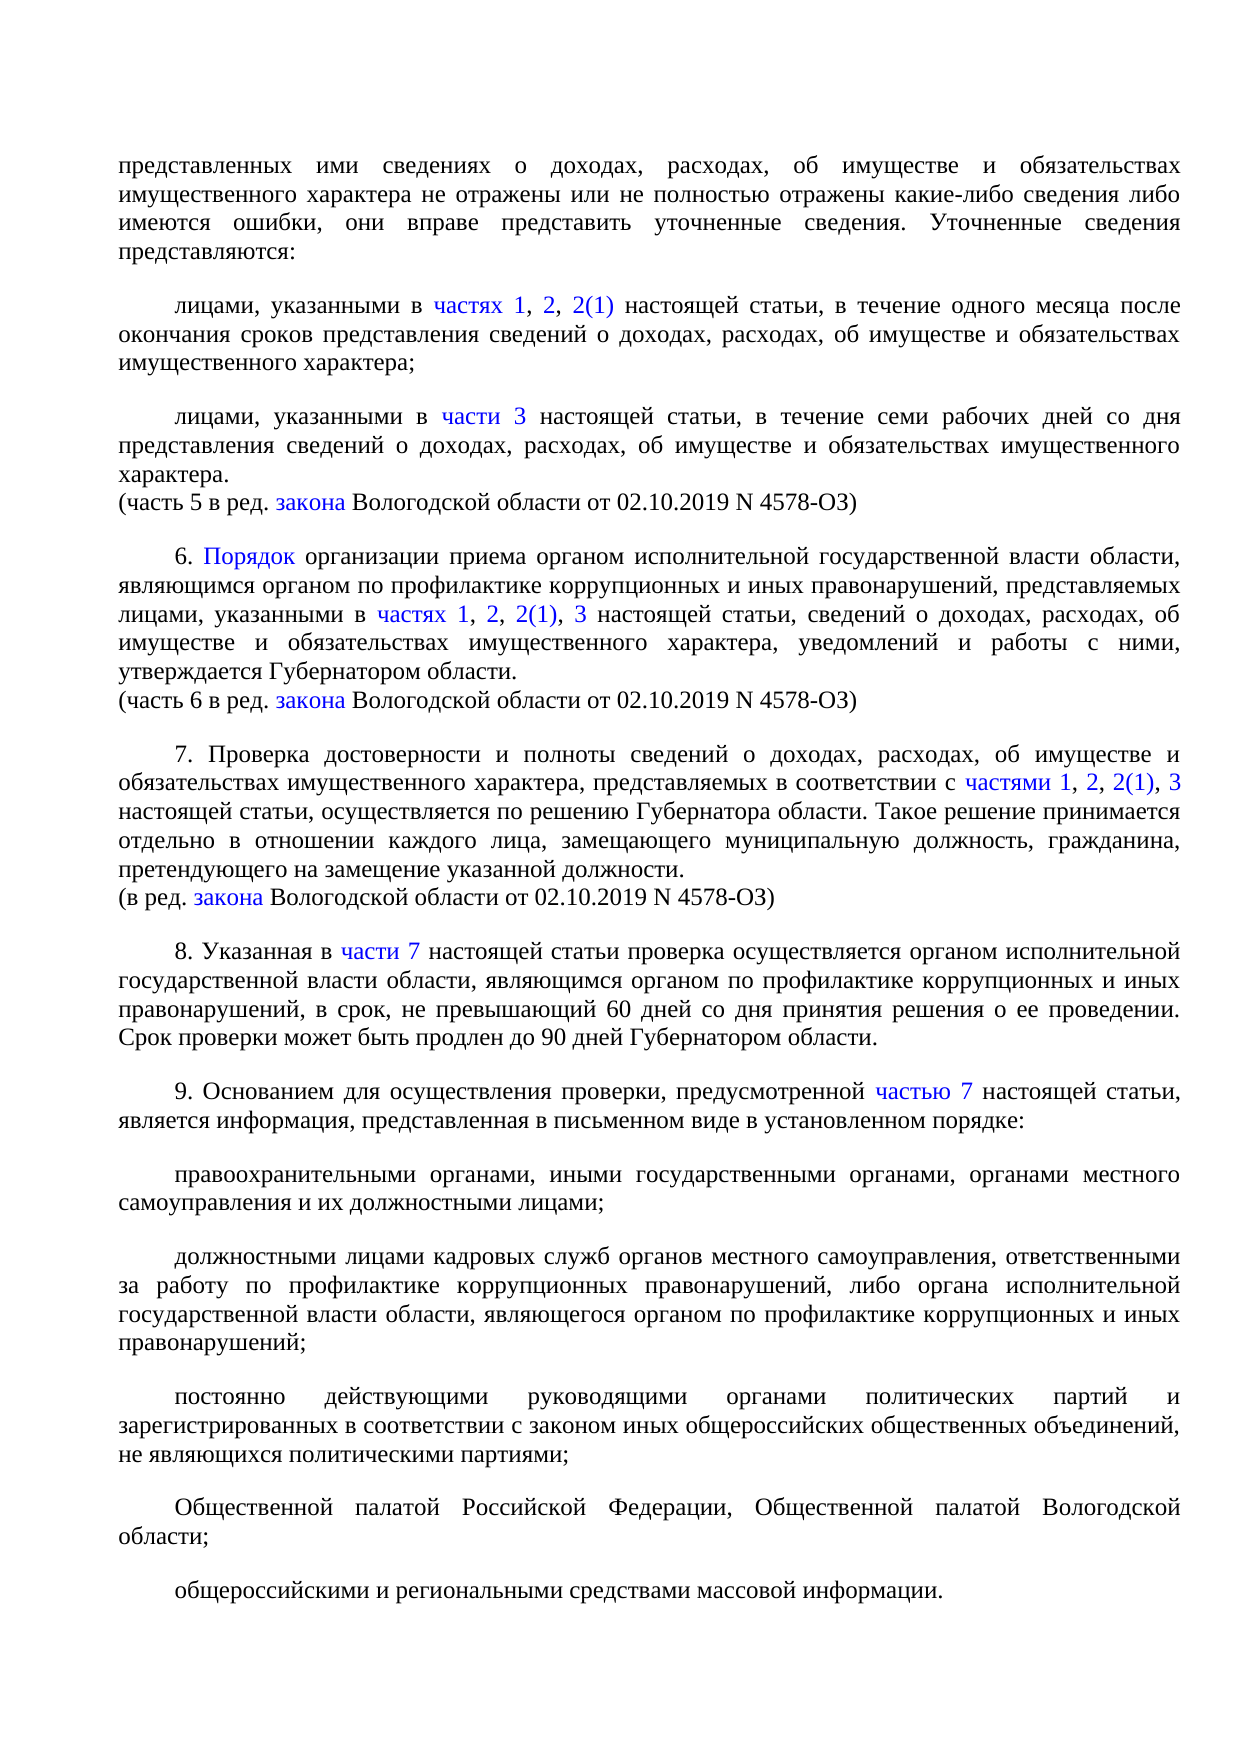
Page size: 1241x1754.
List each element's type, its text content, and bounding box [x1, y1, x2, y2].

text Общественной палатой Российской Федерации, Общественной палатой Вологодской области; [118, 1492, 1181, 1550]
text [118, 150, 1181, 265]
text общероссийскими и региональными средствами массовой информации. [118, 1575, 1181, 1604]
text должностными лицами кадровых служб органов местного самоуправления, ответственными за работу по профилактике коррупционных правонарушений, либо органа исполнительной государственной власти области, являющегося органом по профилактике коррупционных и иных правонарушений; [118, 1241, 1181, 1356]
text лицами, указанными в частях 1, 2, 2(1) настоящей статьи, в течение одного месяца после окончания сроков представления сведений о доходах, расходах, об имуществе и обязательствах имущественного характера; [118, 290, 1181, 376]
text (в ред. закона Вологодской области от 02.10.2019 N 4578-ОЗ) [118, 882, 1181, 911]
text постоянно действующими руководящими органами политических партий и зарегистрированных в соответствии с законом иных общероссийских общественных объединений, не являющихся политическими партиями; [118, 1381, 1181, 1467]
text 8. Указанная в части 7 настоящей статьи проверка осуществляется органом исполнительной государственной власти области, являющимся органом по профилактике коррупционных и иных правонарушений, в срок, не превышающий 60 дней со дня принятия решения о ее проведении. Срок проверки может быть продлен до 90 дней Губернатором области. [118, 936, 1181, 1051]
text правоохранительными органами, иными государственными органами, органами местного самоуправления и их должностными лицами; [118, 1159, 1181, 1216]
text (часть 5 в ред. закона Вологодской области от 02.10.2019 N 4578-ОЗ) [118, 487, 1181, 516]
text 6. Порядок организации приема органом исполнительной государственной власти области, являющимся органом по профилактике коррупционных и иных правонарушений, представляемых лицами, указанными в частях 1, 2, 2(1), 3 настоящей статьи, сведений о доходах, расходах, об имуществе и обязательствах имущественного характера, уведомлений и работы с ними, утверждается Губернатором области. [118, 541, 1181, 685]
text (часть 6 в ред. закона Вологодской области от 02.10.2019 N 4578-ОЗ) [118, 685, 1181, 714]
text лицами, указанными в части 3 настоящей статьи, в течение семи рабочих дней со дня представления сведений о доходах, расходах, об имуществе и обязательствах имущественного характера. [118, 401, 1181, 487]
text 7. Проверка достоверности и полноты сведений о доходах, расходах, об имуществе и обязательствах имущественного характера, представляемых в соответствии с частями 1, 2, 2(1), 3 настоящей статьи, осуществляется по решению Губернатора области. Такое решение принимается отдельно в отношении каждого лица, замещающего муниципальную должность, гражданина, претендующего на замещение указанной должности. [118, 739, 1181, 882]
text 9. Основанием для осуществления проверки, предусмотренной частью 7 настоящей статьи, является информация, представленная в письменном виде в установленном порядке: [118, 1076, 1181, 1134]
